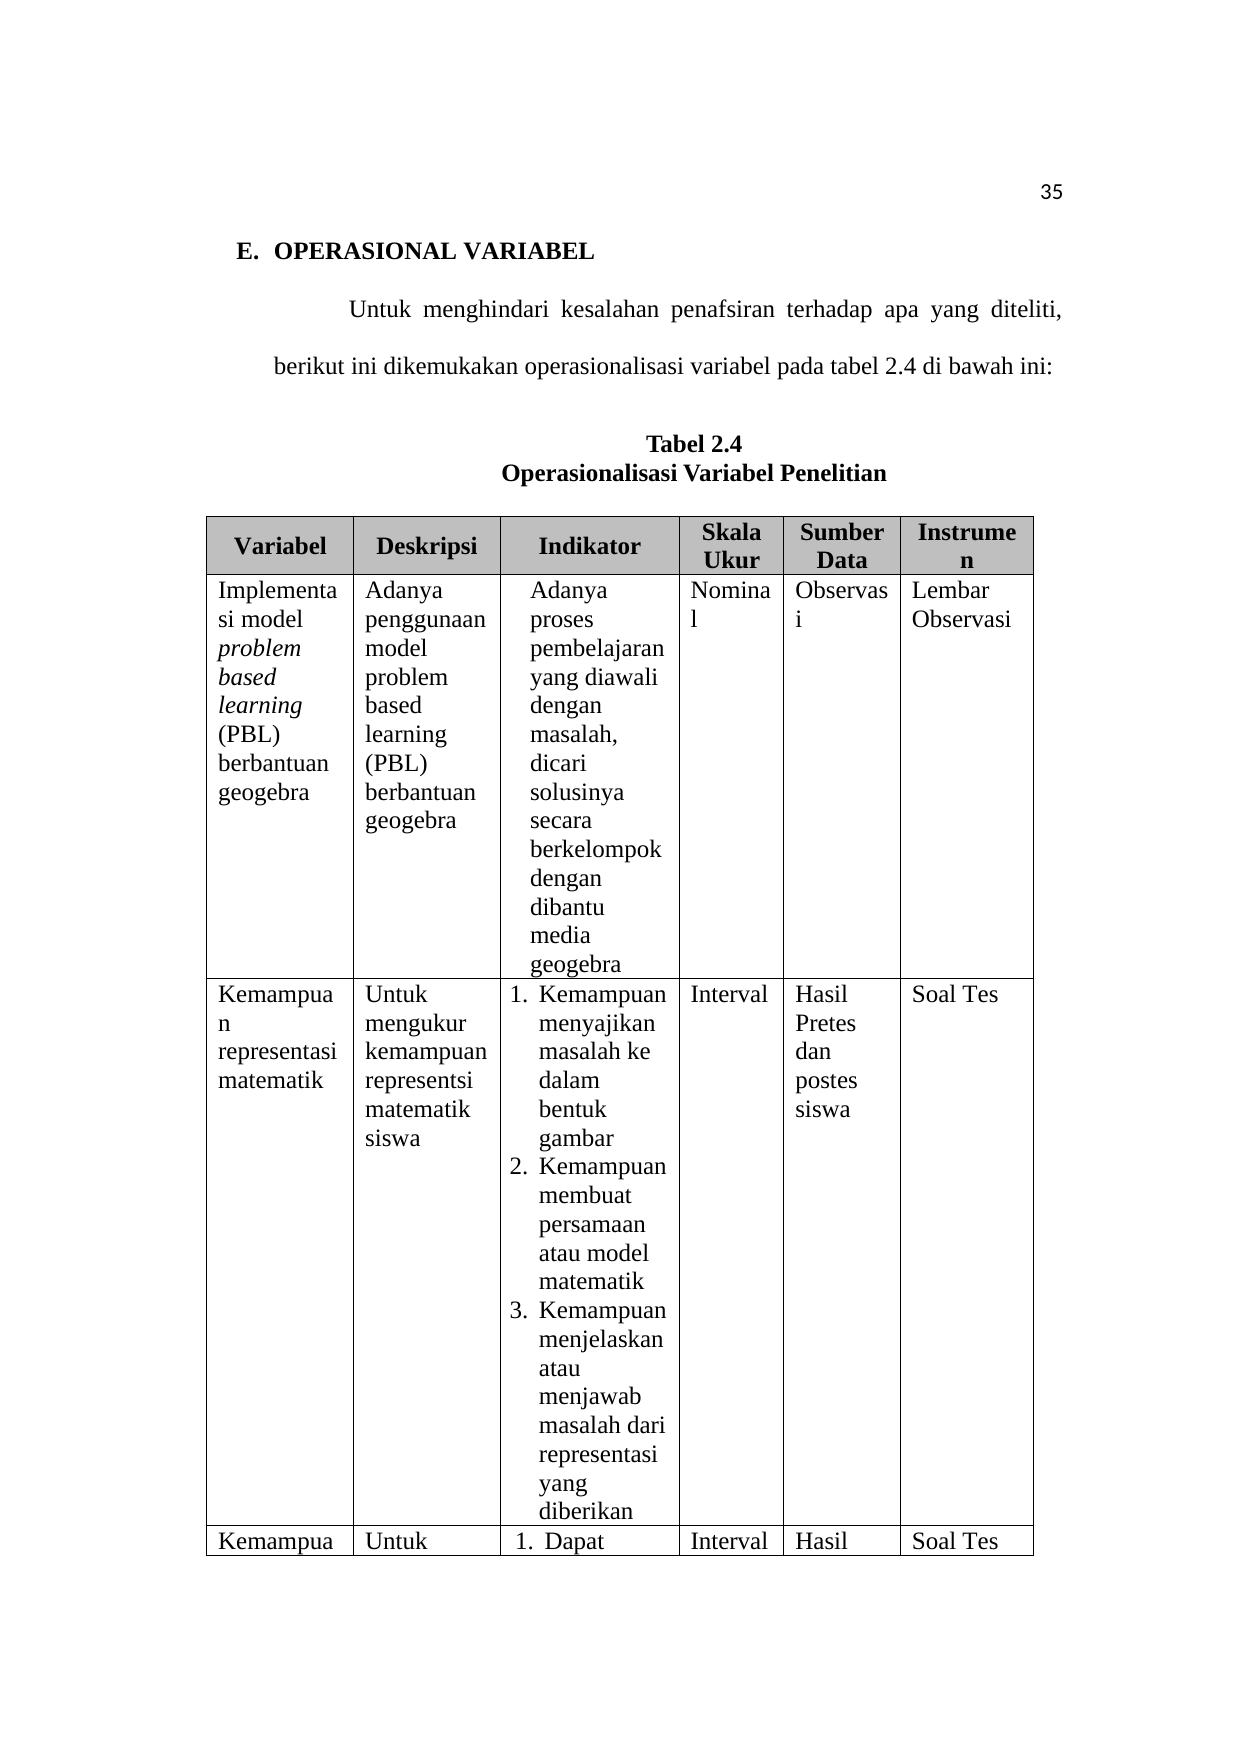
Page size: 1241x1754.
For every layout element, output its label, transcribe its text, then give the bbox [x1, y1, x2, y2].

table_header Skala Ukur [680, 517, 783, 574]
table_header Deskripsi [354, 517, 500, 574]
table_cell Observasi [784, 575, 900, 978]
table_cell Lembar Observasi [901, 575, 1033, 978]
table_cell Soal Tes [901, 979, 1033, 1525]
table_cell Hasil Pretes dan postes siswa [784, 979, 900, 1525]
table_cell Interval [680, 979, 783, 1525]
text OPERASIONAL VARIABEL [236, 236, 1063, 265]
table_header Sumber Data [784, 517, 900, 574]
table_cell Implementasi model problem based learning (PBL) berbantuan geogebra [207, 575, 353, 978]
table_cell Soal Tes [901, 1526, 1033, 1555]
list Untuk menghindari kesalahan penafsiran terhadap apa yang diteliti, berikut ini dikemukakan operasionalisasi variabel pada tabel 2.4 di bawah ini: [274, 294, 1063, 380]
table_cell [354, 1526, 500, 1555]
table_cell Adanya penggunaan model problem based learning (PBL) berbantuan geogebra [354, 575, 500, 978]
table_header Indikator [501, 517, 679, 574]
table_cell Untuk mengukur kemampuan representsi matematik siswa [354, 979, 500, 1525]
table_cell Kemampuan representasi matematik [207, 979, 353, 1525]
table_cell Nominal [680, 575, 783, 978]
table_cell Hasil Pretes dan postes siswa [784, 1526, 900, 1555]
table_cell Kemampuan pemahaman matematik [207, 1526, 353, 1555]
table_cell Kemampuan menyajikan masalah ke dalam bentuk gambar Kemampuan membuat persamaan atau model matematik Kemampuan menjelaskan atau menjawab masalah dari representasi yang diberikan [501, 979, 679, 1525]
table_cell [501, 1526, 679, 1555]
table_header Variabel [207, 517, 353, 574]
table_cell Adanya proses pembelajaran yang diawali dengan masalah, dicari solusinya secara berkelompok dengan dibantu media geogebra [501, 575, 679, 978]
text Tabel 2.4 Operasionalisasi Variabel Penelitian [325, 429, 1063, 487]
table_header Instrumen [901, 517, 1033, 574]
table_cell Interval [680, 1526, 783, 1555]
